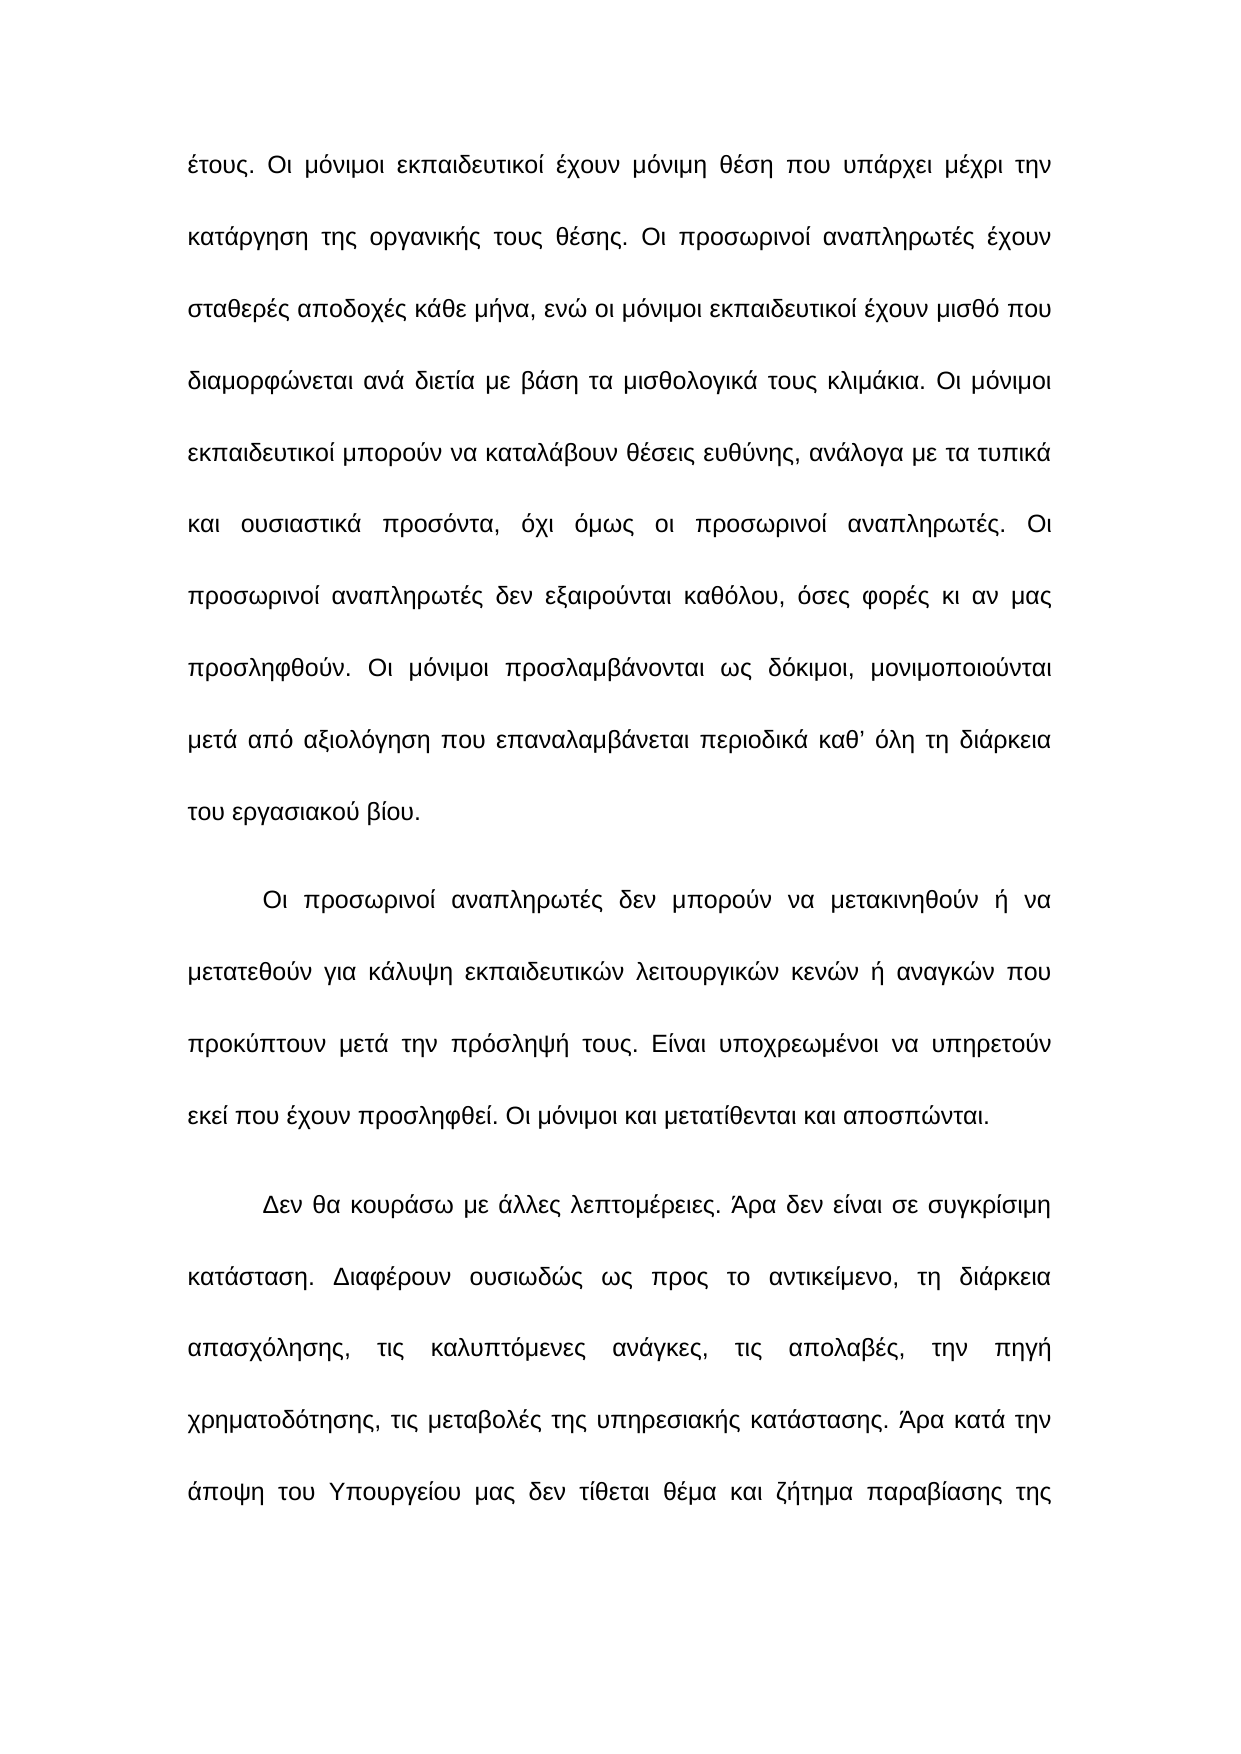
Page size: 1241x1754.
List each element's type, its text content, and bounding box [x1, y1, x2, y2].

text Οι προσωρινοί αναπληρωτές δεν μπορούν να μετακινηθούν ή να μετατεθούν για κάλυψη εκπαιδευτικών λειτουργικών κενών ή αναγκών που προκύπτουν μετά την πρόσληψή τους. Είναι υποχρεωμένοι να υπηρετούν εκεί που έχουν προσληφθεί. Οι μόνιμοι και μετατίθενται και αποσπώνται. [187, 885, 1053, 1130]
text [187, 1189, 1053, 1506]
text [187, 150, 1053, 826]
